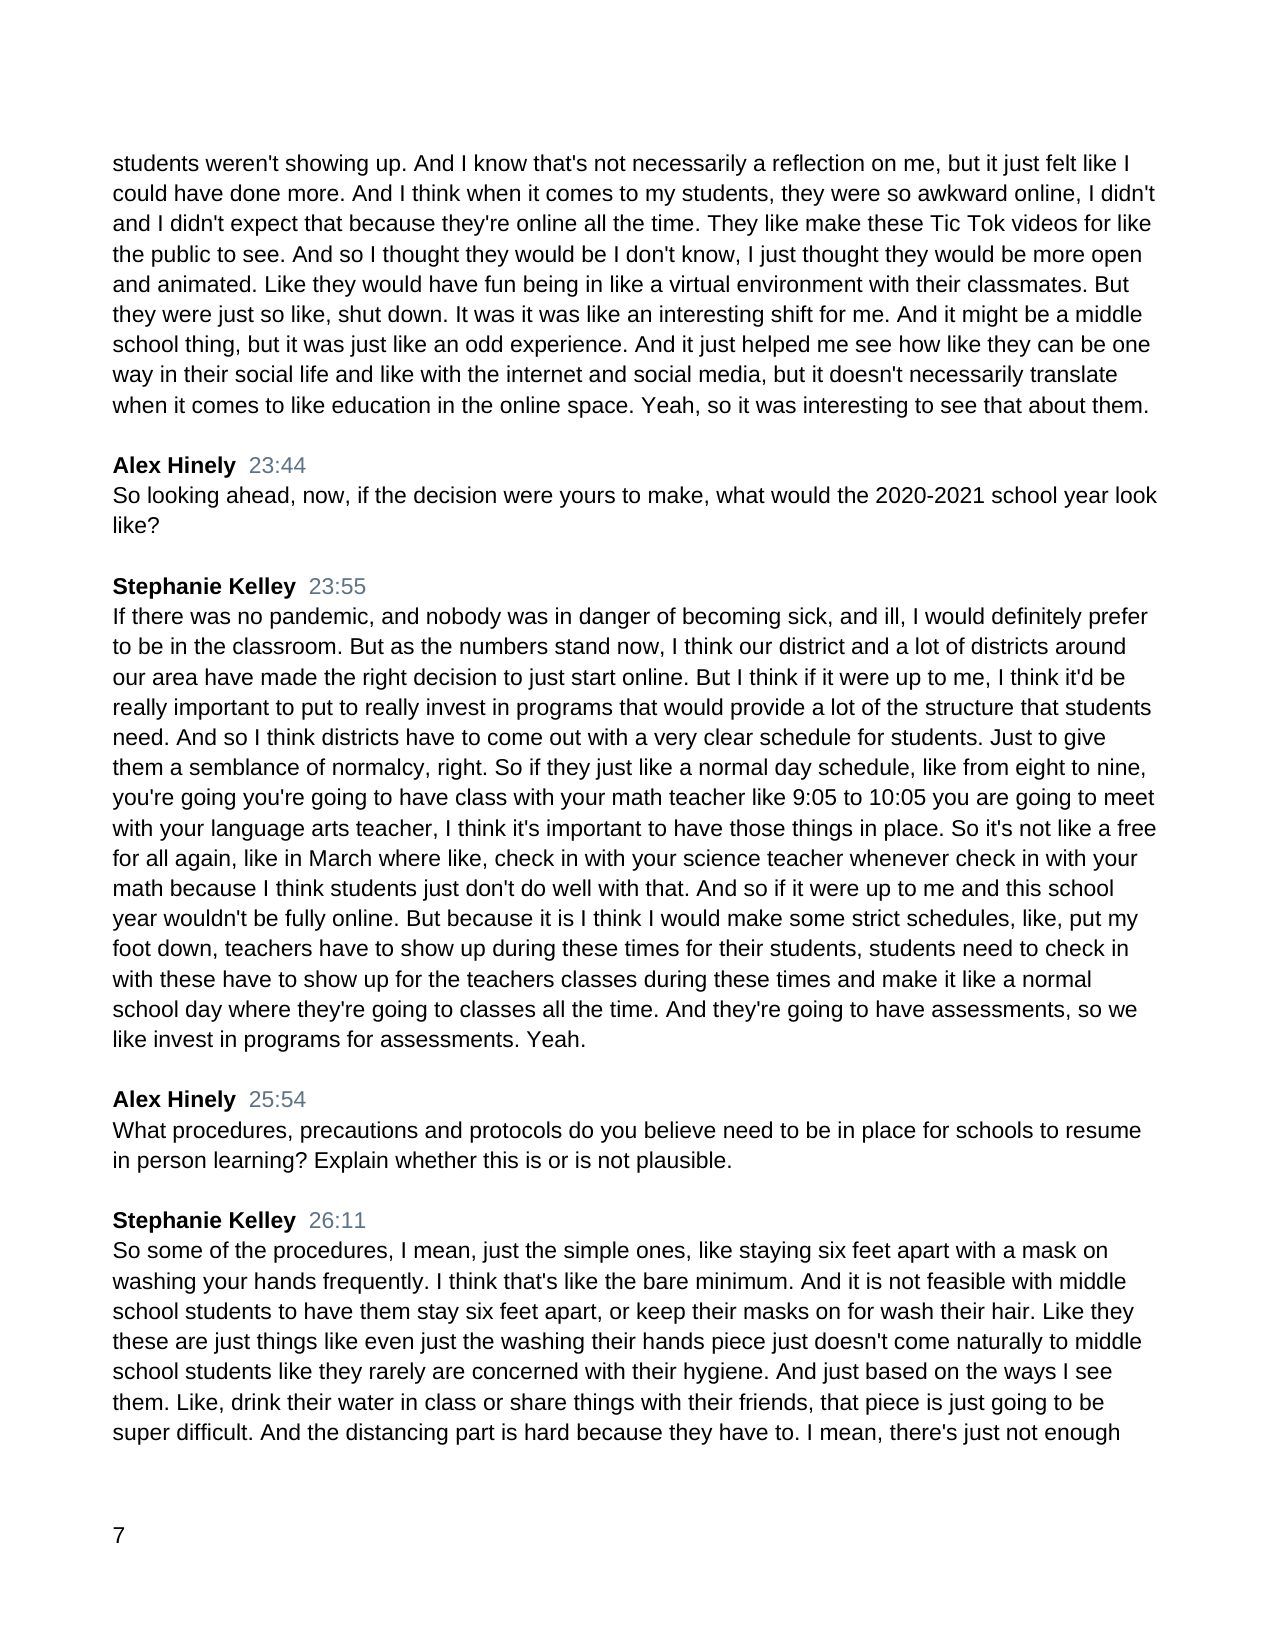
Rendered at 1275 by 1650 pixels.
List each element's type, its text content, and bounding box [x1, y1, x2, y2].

text What procedures, precautions and protocols do you believe need to be in place for schools to resume in person learning? Explain whether this is or is not plausible. [112, 1117, 1162, 1173]
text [112, 150, 1162, 418]
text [112, 1237, 1162, 1445]
text If there was no pandemic, and nobody was in danger of becoming sick, and ill, I would definitely prefer to be in the classroom. But as the numbers stand now, I think our district and a lot of districts around our area have made the right decision to just start online. But I think if it were up to me, I think it'd be really important to put to really invest in programs that would provide a lot of the structure that students need. And so I think districts have to come out with a very clear schedule for students. Just to give them a semblance of normalcy, right. So if they just like a normal day schedule, like from eight to nine, you're going you're going to have class with your math teacher like 9:05 to 10:05 you are going to meet with your language arts teacher, I think it's important to have those things in place. So it's not like a free for all again, like in March where like, check in with your science teacher whenever check in with your math because I think students just don't do well with that. And so if it were up to me and this school year wouldn't be fully online. But because it is I think I would make some strict schedules, like, put my foot down, teachers have to show up during these times for their students, students need to check in with these have to show up for the teachers classes during these times and make it like a normal school day where they're going to classes all the time. And they're going to have assessments, so we like invest in programs for assessments. Yeah. [112, 603, 1162, 1052]
text Stephanie Kelley 23:55 [112, 573, 1162, 599]
text Alex Hinely 25:54 [112, 1086, 1162, 1113]
text Alex Hinely 23:44 [112, 452, 1162, 478]
text Stephanie Kelley 26:11 [112, 1207, 1162, 1234]
text So looking ahead, now, if the decision were yours to make, what would the 2020-2021 school year look like? [112, 482, 1162, 539]
